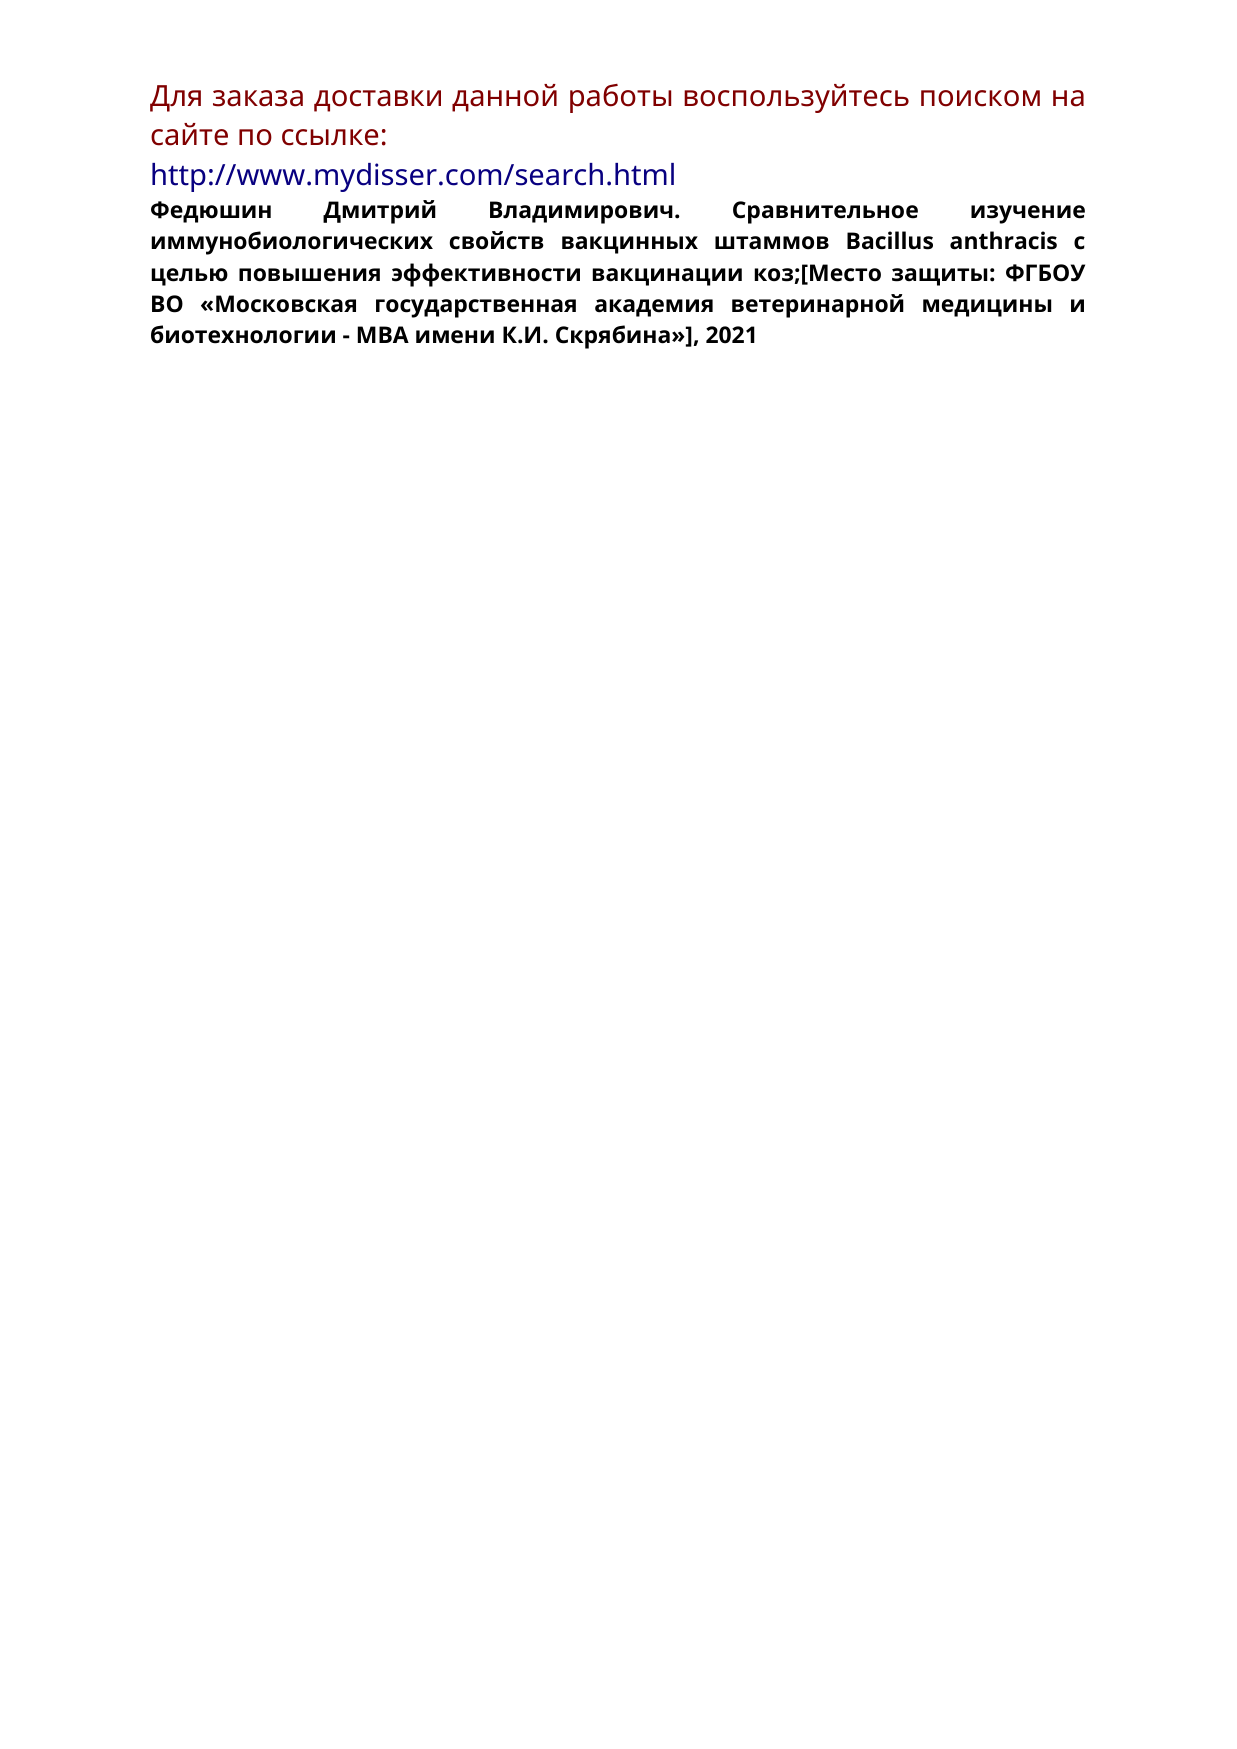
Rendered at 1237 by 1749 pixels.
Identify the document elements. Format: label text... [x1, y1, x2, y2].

text Федюшин Дмитрий Владимирович. Сравнительное изучение иммунобиологических свойств вакцинных штаммов Bacillus anthracis с целью повышения эффективности вакцинации коз;[Место защиты: ФГБОУ ВО «Московская государственная академия ветеринарной медицины и биотехнологии - МВА имени К.И. Скрябина»], 2021 [150, 194, 1086, 350]
